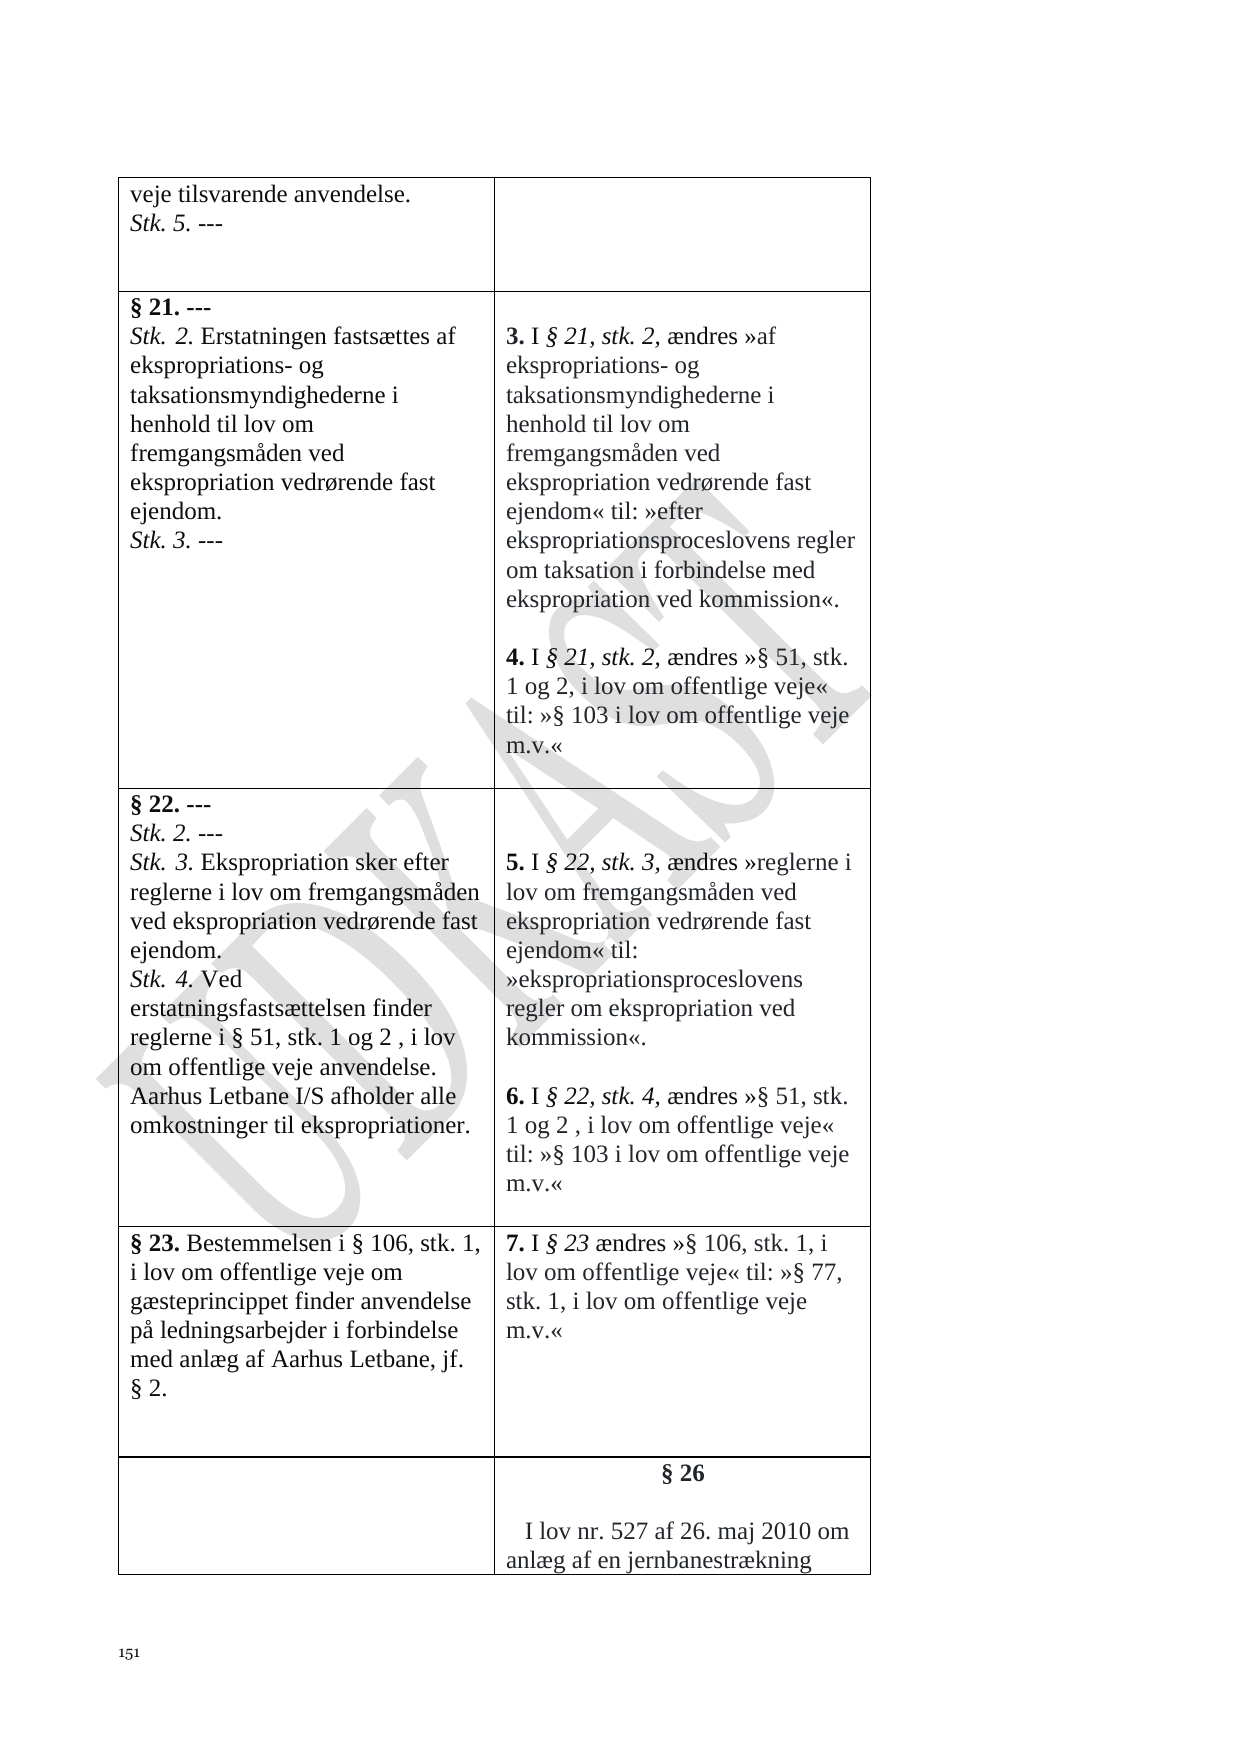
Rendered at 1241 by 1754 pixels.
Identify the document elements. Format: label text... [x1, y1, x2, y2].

table_cell § 22. --- Stk. 2. --- Stk. 3. Ekspropriation sker efter reglerne i lov om fremgangsmåden ved ekspropriation vedrørende fast ejendom. Stk. 4. Ved erstatningsfastsættelsen finder reglerne i § 51, stk. 1 og 2 , i lov om offentlige veje anvendelse. Aarhus Letbane I/S afholder alle omkostninger til ekspropriationer. [119, 789, 494, 1226]
table_cell [119, 1458, 494, 1574]
table_cell 3. I § 21, stk. 2, ændres »af ekspropriations- og taksationsmyndighederne i henhold til lov om fremgangsmåden ved ekspropriation vedrørende fast ejendom« til: »efter ekspropriationsproceslovens regler om taksation i forbindelse med ekspropriation ved kommission«. 4. I § 21, stk. 2, ændres »§ 51, stk. 1 og 2, i lov om offentlige veje« til: »§ 103 i lov om offentlige veje m.v.« [495, 292, 870, 788]
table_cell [495, 1458, 870, 1574]
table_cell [495, 178, 870, 291]
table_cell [119, 178, 494, 291]
table_cell § 23. Bestemmelsen i § 106, stk. 1, i lov om offentlige veje om gæsteprincippet finder anvendelse på ledningsarbejder i forbindelse med anlæg af Aarhus Letbane, jf. § 2. [119, 1227, 494, 1456]
table_cell 5. I § 22, stk. 3, ændres »reglerne i lov om fremgangsmåden ved ekspropriation vedrørende fast ejendom« til: »ekspropriationsproceslovens regler om ekspropriation ved kommission«. 6. I § 22, stk. 4, ændres »§ 51, stk. 1 og 2 , i lov om offentlige veje« til: »§ 103 i lov om offentlige veje m.v.« [495, 789, 870, 1226]
table_cell § 21. --- Stk. 2. Erstatningen fastsættes af ekspropriations- og taksationsmyndighederne i henhold til lov om fremgangsmåden ved ekspropriation vedrørende fast ejendom. Stk. 3. --- [119, 292, 494, 788]
table_cell 7. I § 23 ændres »§ 106, stk. 1, i lov om offentlige veje« til: »§ 77, stk. 1, i lov om offentlige veje m.v.« [495, 1227, 870, 1456]
